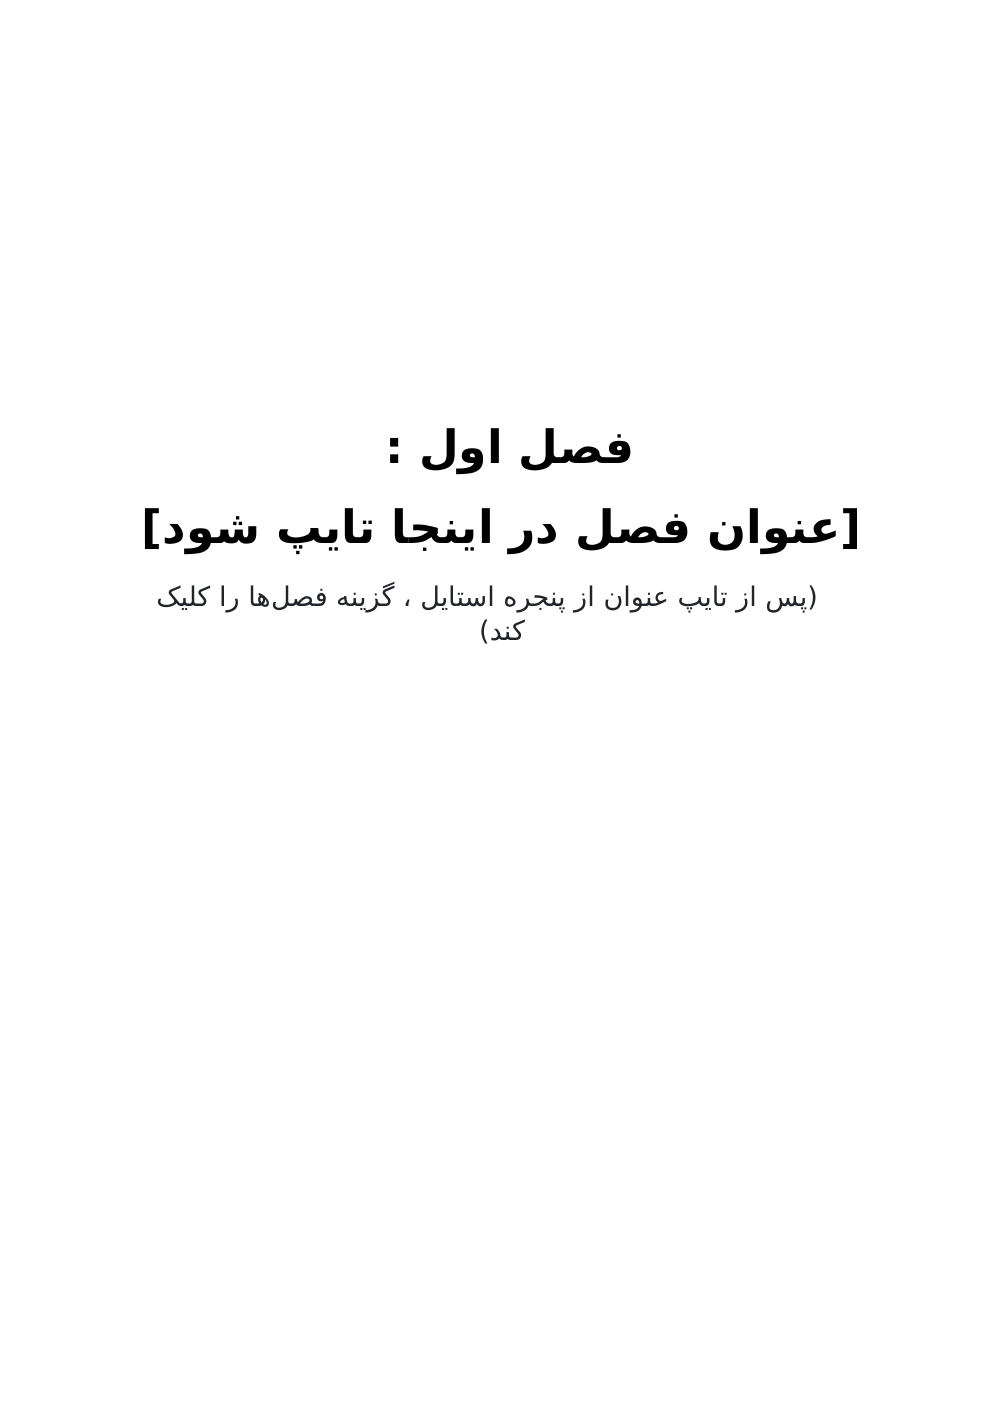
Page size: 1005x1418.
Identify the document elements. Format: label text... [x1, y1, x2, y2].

text (پس از تایپ عنوان از پنجره استایل ، گزینه فصل‌ها را کلیک کند) [130, 581, 874, 647]
text فصل اول : [عنوان فصل در اینجا تایپ شود] [130, 421, 874, 554]
